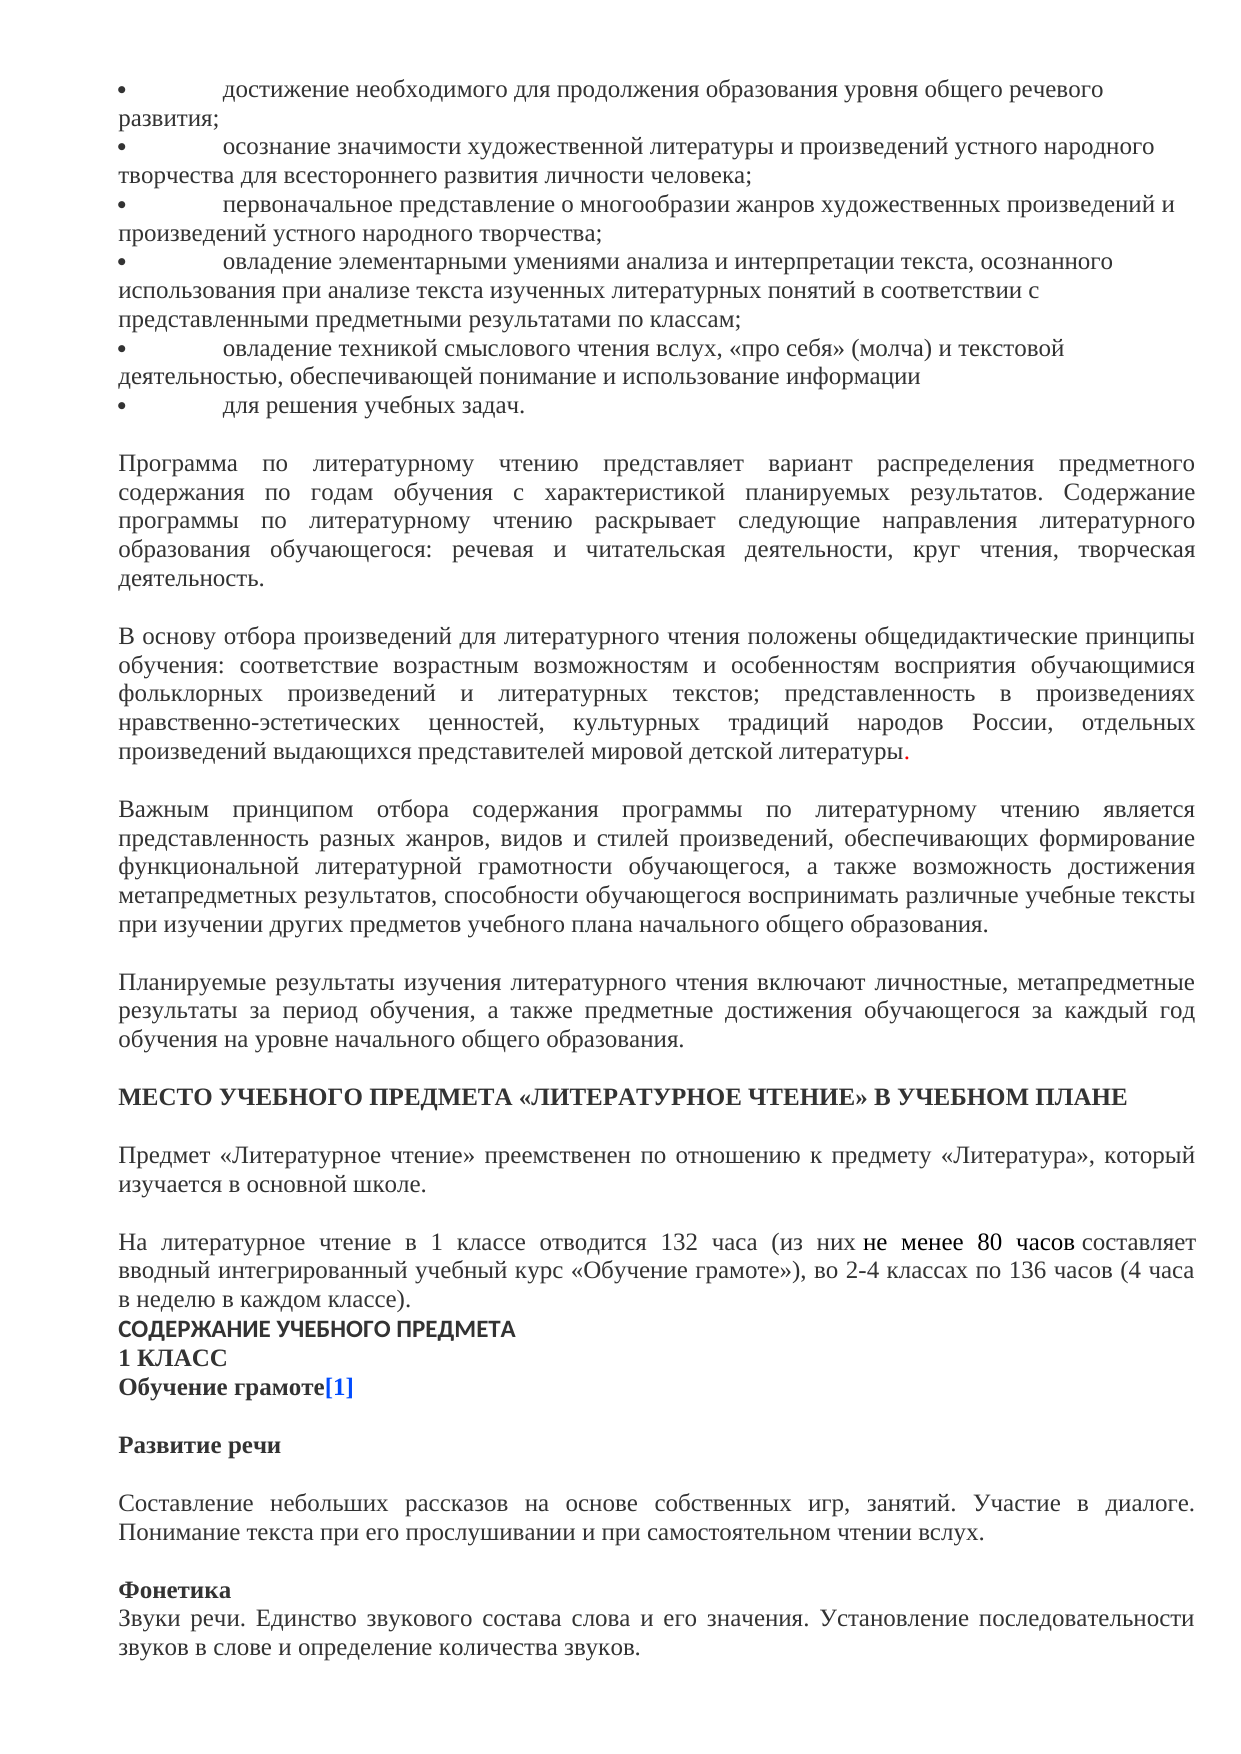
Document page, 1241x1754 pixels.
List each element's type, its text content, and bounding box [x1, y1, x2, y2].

text На литературное чтение в 1 классе отводится 132 часа (из них ‌не менее 80 часов‌ составляет вводный интегрированный учебный курс «Обучение грамоте»), во 2-4 классах по 136 часов (4 часа в неделю в каждом классе). [118, 1227, 1196, 1313]
text МЕСТО УЧЕБНОГО ПРЕДМЕТА «ЛИТЕРАТУРНОЕ ЧТЕНИЕ» В УЧЕБНОМ ПЛАНЕ [118, 1082, 1196, 1111]
text Предмет «Литературное чтение» преемственен по отношению к предмету «Литература», который изучается в основной школе. [118, 1140, 1196, 1198]
list осознание значимости художественной литературы и произведений устного народного творчества для всестороннего развития личности человека; [118, 131, 1196, 189]
text Важным принципом отбора содержания программы по литературному чтению является представленность разных жанров, видов и стилей произведений, обеспечивающих формирование функциональной литературной грамотности обучающегося, а также возможность достижения метапредметных результатов, способности обучающегося воспринимать различные учебные тексты при изучении других предметов учебного плана начального общего образования. [118, 794, 1196, 938]
text В основу отбора произведений для литературного чтения положены общедидактические принципы обучения: соответствие возрастным возможностям и особенностям восприятия обучающимися фольклорных произведений и литературных текстов; представленность в произведениях нравственно-эстетических ценностей, культурных традиций народов России, отдельных произведений выдающихся представителей мировой детской литературы. [118, 621, 1196, 765]
text Программа по литературному чтению представляет вариант распределения предметного содержания по годам обучения с характеристикой планируемых результатов. Содержание программы по литературному чтению раскрывает следующие направления литературного образования обучающегося: речевая и читательская деятельности, круг чтения, творческая деятельность. [118, 448, 1196, 592]
list овладение элементарными умениями анализа и интерпретации текста, осознанного использования при анализе текста изученных литературных понятий в соответствии с представленными предметными результатами по классам; [118, 246, 1196, 333]
text 1 КЛАСС [118, 1343, 1196, 1372]
text Развитие речи [118, 1430, 1196, 1459]
list достижение необходимого для продолжения образования уровня общего речевого развития; [118, 74, 1196, 131]
text Планируемые результаты изучения литературного чтения включают личностные, метапредметные результаты за период обучения, а также предметные достижения обучающегося за каждый год обучения на уровне начального общего образования. [118, 967, 1196, 1053]
text Составление небольших рассказов на основе собственных игр, занятий. Участие в диалоге. Понимание текста при его прослушивании и при самостоятельном чтении вслух. [118, 1488, 1196, 1546]
text Фонетика [118, 1575, 1196, 1603]
list первоначальное представление о многообразии жанров художественных произведений и произведений устного народного творчества; [118, 189, 1196, 246]
text Обучение грамоте[1] [118, 1372, 1196, 1401]
text СОДЕРЖАНИЕ УЧЕБНОГО ПРЕДМЕТА [118, 1313, 1196, 1343]
list овладение техникой смыслового чтения вслух, «про себя» (молча) и текстовой деятельностью, обеспечивающей понимание и использование информации [118, 333, 1196, 390]
list для решения учебных задач. [118, 390, 1196, 419]
text Звуки речи. Единство звукового состава слова и его значения. Установление последовательности звуков в слове и определение количества звуков. [118, 1603, 1196, 1661]
